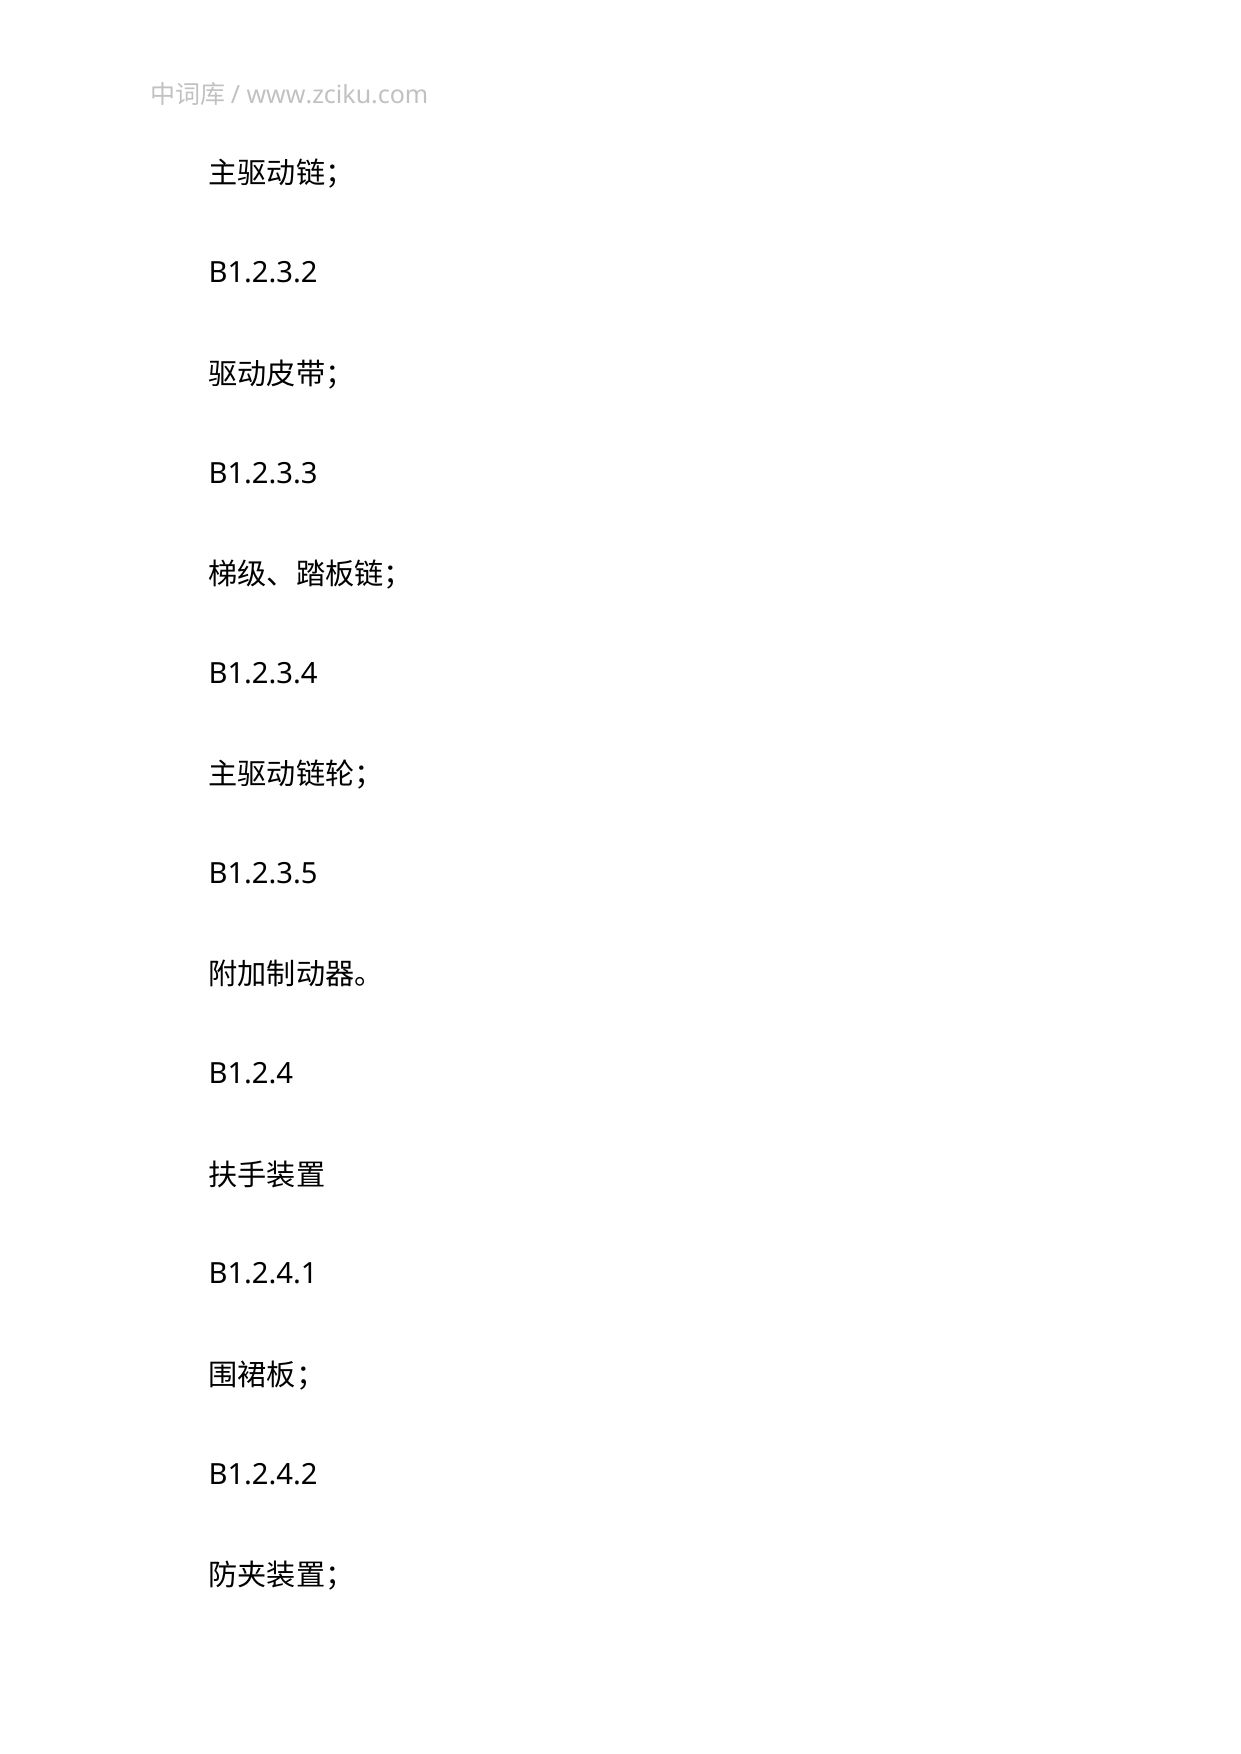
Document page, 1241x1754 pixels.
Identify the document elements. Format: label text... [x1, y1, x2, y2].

text B1.2.4.2 [150, 1453, 1090, 1493]
text 主驱动链； [150, 150, 1090, 192]
text 扶手装置 [150, 1151, 1090, 1193]
text 梯级、踏板链； [150, 550, 1090, 593]
text 驱动皮带； [150, 350, 1090, 392]
text 防夹装置； [150, 1551, 1090, 1594]
text B1.2.3.3 [150, 452, 1090, 492]
text B1.2.4 [150, 1053, 1090, 1092]
text B1.2.3.2 [150, 252, 1090, 291]
text B1.2.4.1 [150, 1253, 1090, 1292]
text 主驱动链轮； [150, 751, 1090, 793]
text 围裙板； [150, 1351, 1090, 1393]
text 附加制动器。 [150, 951, 1090, 993]
text B1.2.3.5 [150, 852, 1090, 892]
text B1.2.3.4 [150, 652, 1090, 692]
